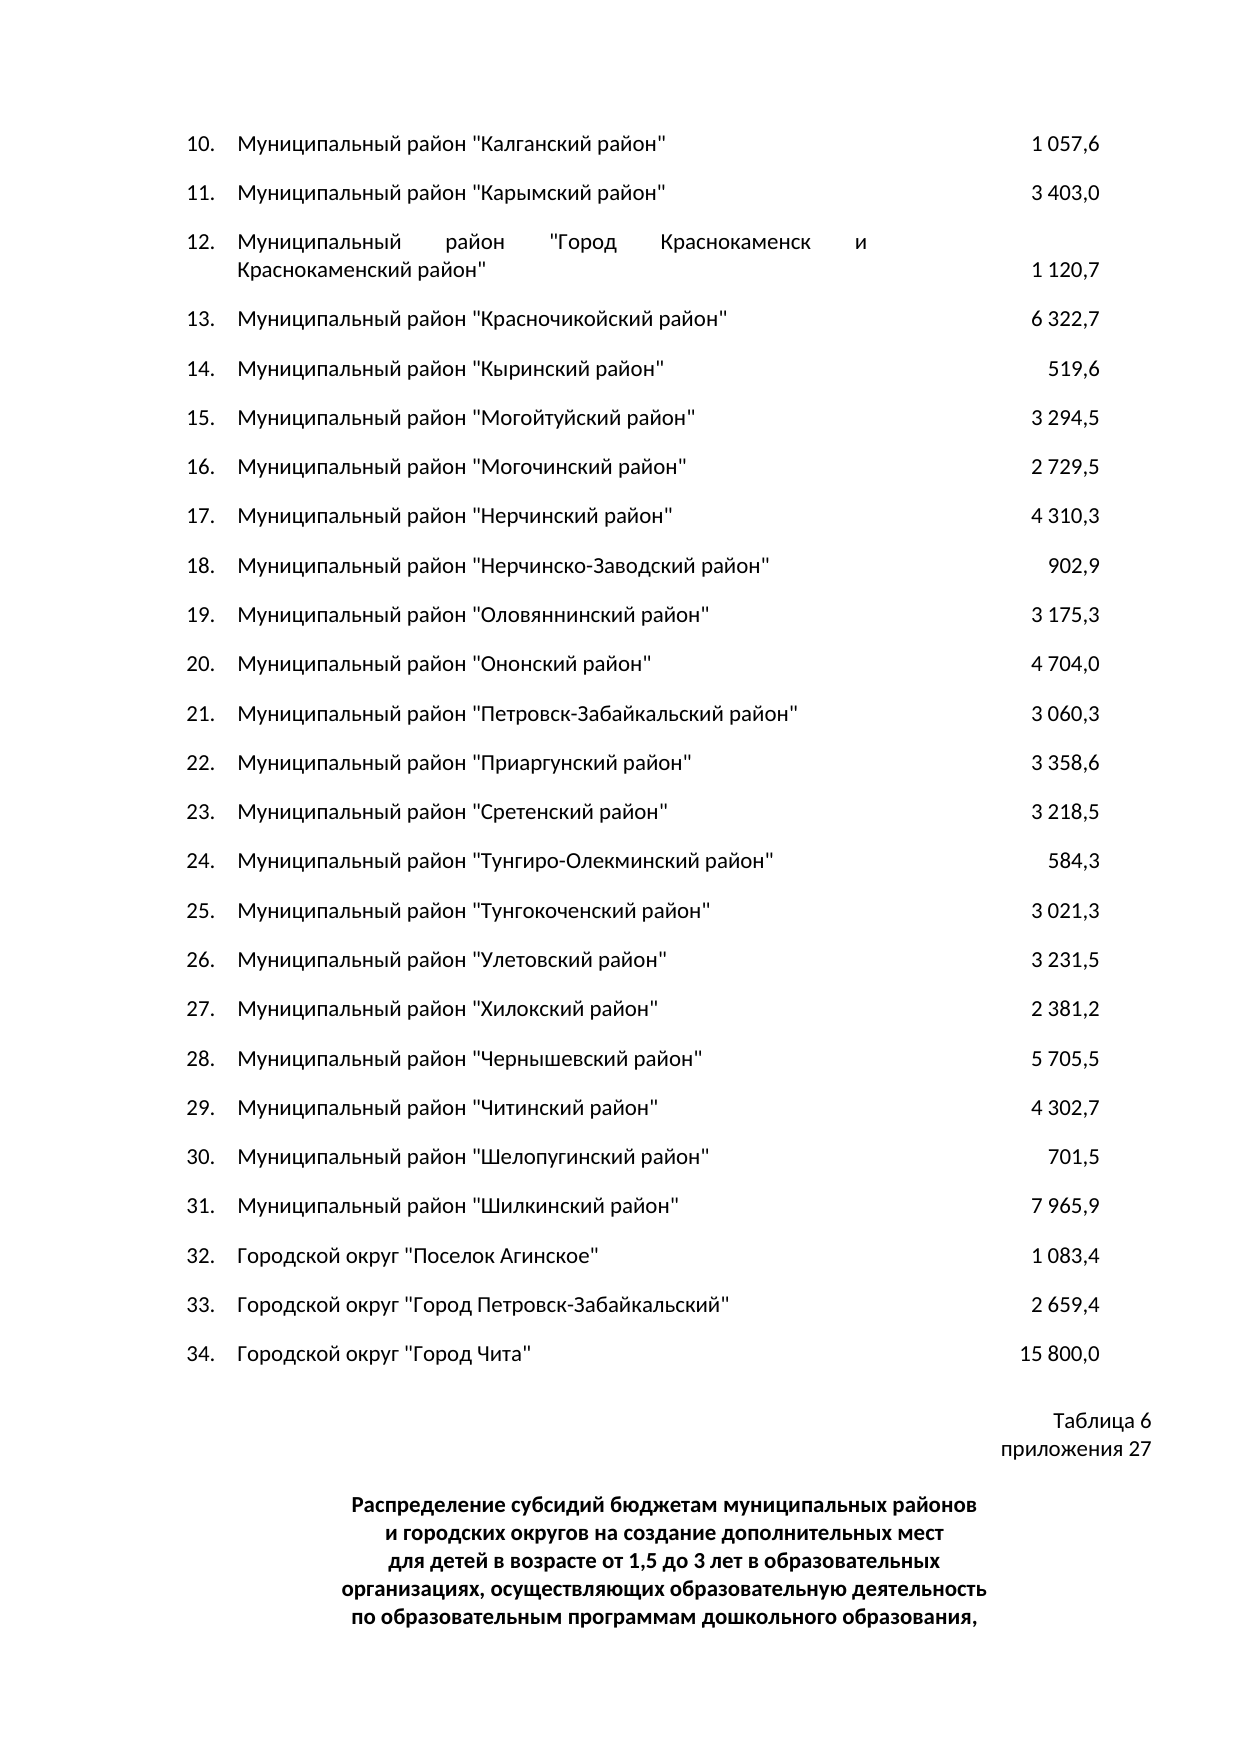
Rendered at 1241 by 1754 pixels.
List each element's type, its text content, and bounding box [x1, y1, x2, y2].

table_cell 17. [171, 491, 231, 540]
table_cell 12. [171, 217, 231, 294]
table_cell 902,9 [874, 540, 1106, 589]
table_cell Муниципальный район "Читинский район" [231, 1082, 874, 1132]
table_cell 16. [171, 442, 231, 491]
table_cell 1 120,7 [874, 217, 1106, 294]
table_cell 28. [171, 1033, 231, 1082]
table_cell 519,6 [874, 343, 1106, 392]
table_cell Муниципальный район "Чернышевский район" [231, 1033, 874, 1082]
table_cell 34. [171, 1329, 231, 1378]
table_cell 25. [171, 885, 231, 934]
table_cell 3 218,5 [874, 787, 1106, 836]
table_cell Муниципальный район "Улетовский район" [231, 935, 874, 984]
table_cell Муниципальный район "Могойтуйский район" [231, 393, 874, 442]
table_cell 3 403,0 [874, 168, 1106, 217]
table_cell Муниципальный район "Петровск-Забайкальский район" [231, 688, 874, 737]
table_cell 14. [171, 343, 231, 392]
table_cell Муниципальный район "Тунгиро-Олекминский район" [231, 836, 874, 885]
table_cell Муниципальный район "Красночикойский район" [231, 294, 874, 343]
table_cell 3 021,3 [874, 885, 1106, 934]
table_cell 3 060,3 [874, 688, 1106, 737]
text по образовательным программам дошкольного образования, [177, 1602, 1152, 1630]
text и городских округов на создание дополнительных мест [177, 1518, 1152, 1546]
table_cell 2 729,5 [874, 442, 1106, 491]
text Распределение субсидий бюджетам муниципальных районов [177, 1490, 1152, 1518]
table_cell 21. [171, 688, 231, 737]
table_cell Муниципальный район "Оловяннинский район" [231, 590, 874, 639]
table_cell 11. [171, 168, 231, 217]
table_cell 15 800,0 [874, 1329, 1106, 1378]
table_cell Муниципальный район "Ононский район" [231, 639, 874, 688]
table_cell 22. [171, 738, 231, 787]
table_cell 27. [171, 984, 231, 1033]
table_cell Муниципальный район "Нерчинско-Заводский район" [231, 540, 874, 589]
table_cell 6 322,7 [874, 294, 1106, 343]
table_cell Муниципальный район "Сретенский район" [231, 787, 874, 836]
table_cell 701,5 [874, 1132, 1106, 1181]
table_cell 1 083,4 [874, 1230, 1106, 1279]
table_cell 19. [171, 590, 231, 639]
table_cell 33. [171, 1279, 231, 1329]
table_cell 32. [171, 1230, 231, 1279]
table_cell 4 704,0 [874, 639, 1106, 688]
table_cell 2 381,2 [874, 984, 1106, 1033]
table_cell Муниципальный район "Калганский район" [231, 118, 874, 167]
text организациях, осуществляющих образовательную деятельность [177, 1574, 1152, 1602]
table_cell 23. [171, 787, 231, 836]
table_cell 13. [171, 294, 231, 343]
table_cell 1 057,6 [874, 118, 1106, 167]
text для детей в возрасте от 1,5 до 3 лет в образовательных [177, 1546, 1152, 1574]
table_cell Муниципальный район "Хилокский район" [231, 984, 874, 1033]
table_cell 31. [171, 1181, 231, 1230]
text приложения 27 [177, 1434, 1152, 1462]
table_cell 3 175,3 [874, 590, 1106, 639]
table_cell Муниципальный район "Шилкинский район" [231, 1181, 874, 1230]
table_cell 29. [171, 1082, 231, 1132]
table_cell Городской округ "Город Чита" [231, 1329, 874, 1378]
table_cell Муниципальный район "Кыринский район" [231, 343, 874, 392]
table_cell 3 294,5 [874, 393, 1106, 442]
table_cell Муниципальный район "Могочинский район" [231, 442, 874, 491]
table_cell 20. [171, 639, 231, 688]
table_cell 4 310,3 [874, 491, 1106, 540]
table_cell 3 231,5 [874, 935, 1106, 984]
table_cell 18. [171, 540, 231, 589]
table_cell Муниципальный район "Город Краснокаменск и Краснокаменский район" [231, 217, 874, 294]
table_cell 5 705,5 [874, 1033, 1106, 1082]
table_cell Муниципальный район "Тунгокоченский район" [231, 885, 874, 934]
table_cell Муниципальный район "Нерчинский район" [231, 491, 874, 540]
table_cell 15. [171, 393, 231, 442]
table_cell Городской округ "Поселок Агинское" [231, 1230, 874, 1279]
table_cell 584,3 [874, 836, 1106, 885]
table_cell 3 358,6 [874, 738, 1106, 787]
table_cell 2 659,4 [874, 1279, 1106, 1329]
table_cell 30. [171, 1132, 231, 1181]
table_cell Городской округ "Город Петровск-Забайкальский" [231, 1279, 874, 1329]
table_cell Муниципальный район "Приаргунский район" [231, 738, 874, 787]
table_cell Муниципальный район "Карымский район" [231, 168, 874, 217]
table_cell 4 302,7 [874, 1082, 1106, 1132]
text Таблица 6 [177, 1406, 1152, 1434]
table_cell 7 965,9 [874, 1181, 1106, 1230]
table_cell 26. [171, 935, 231, 984]
table_cell 10. [171, 118, 231, 167]
table_cell Муниципальный район "Шелопугинский район" [231, 1132, 874, 1181]
table_cell 24. [171, 836, 231, 885]
